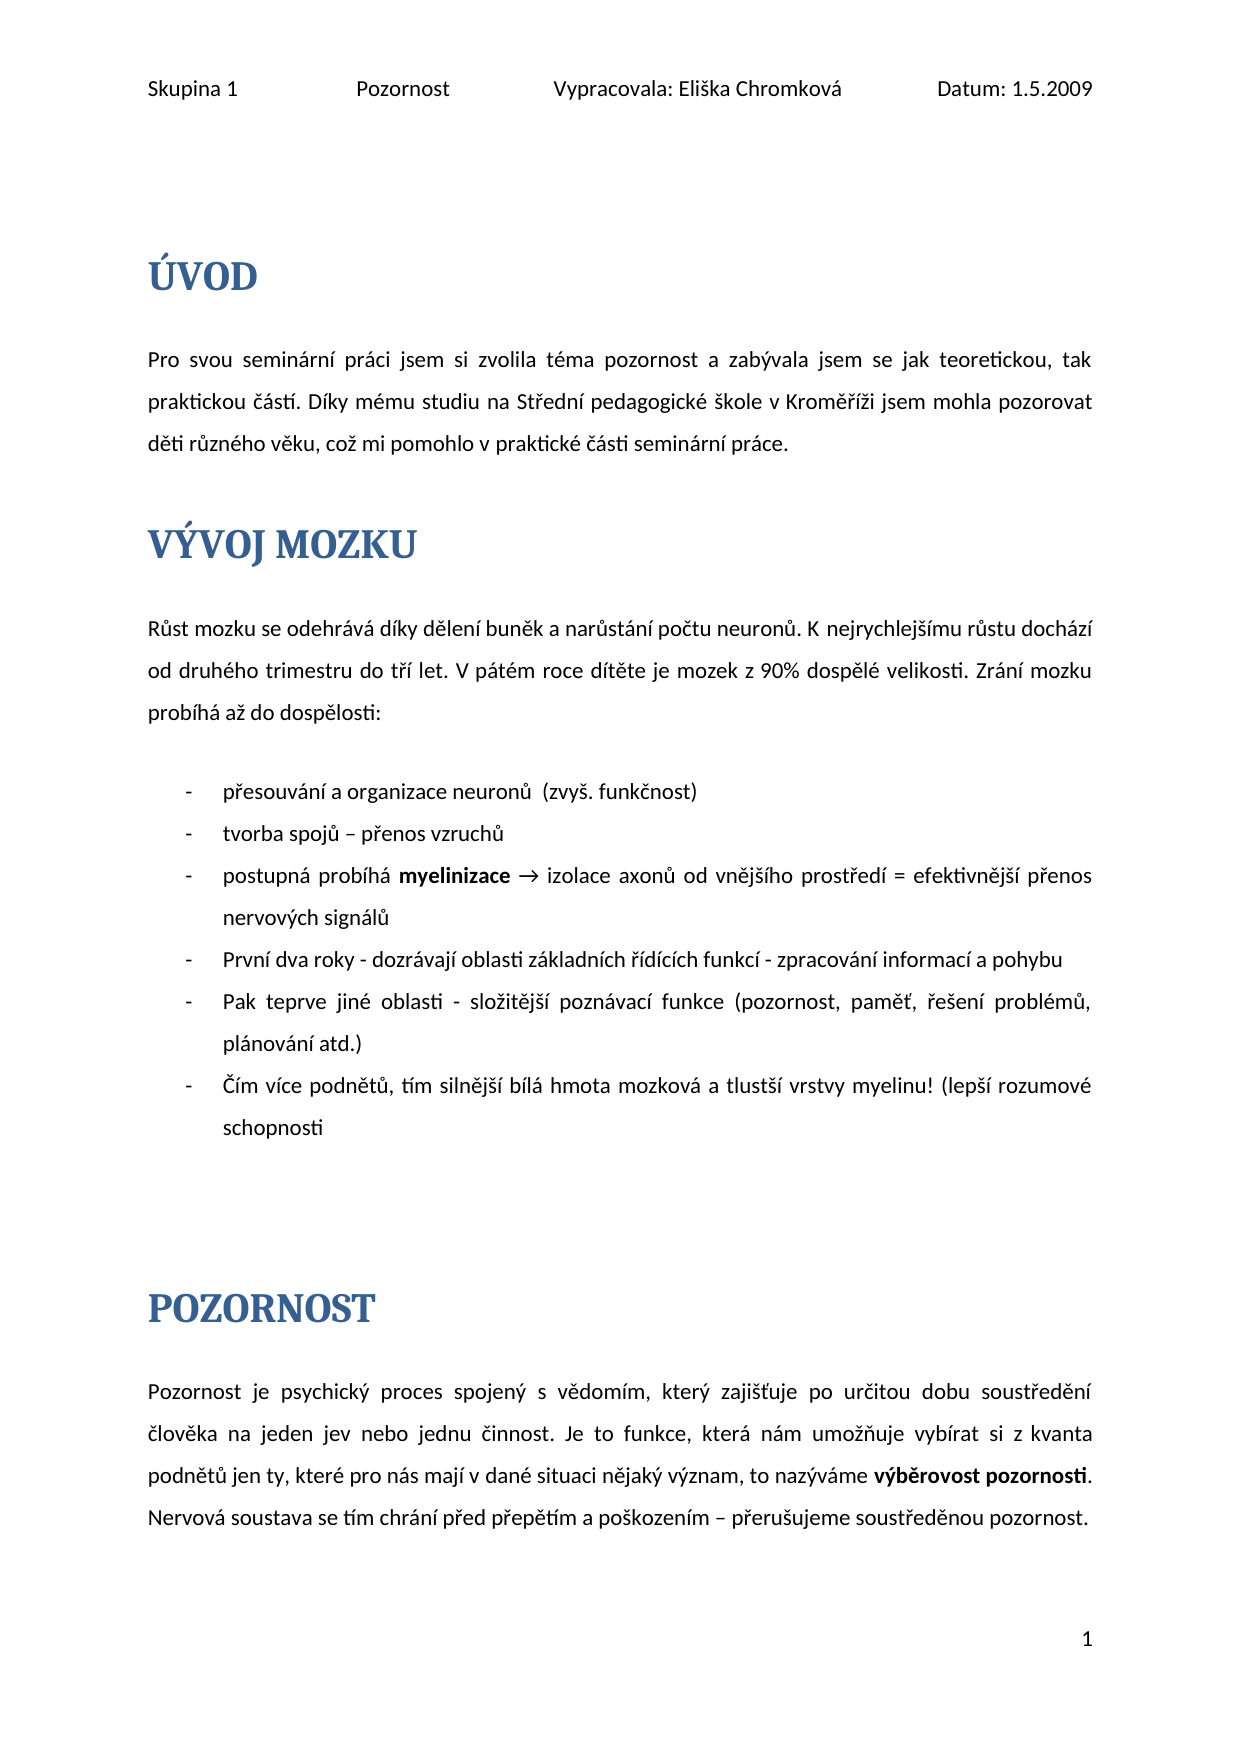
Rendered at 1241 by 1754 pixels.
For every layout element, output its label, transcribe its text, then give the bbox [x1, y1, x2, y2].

list postupná probíhá myelinizace → izolace axonů od vnějšího prostředí = efektivnější přenos nervových signálů [185, 861, 1093, 931]
subtitle VÝVOJ MOZKU [148, 521, 1093, 569]
list přesouvání a organizace neuronů (zvyš. funkčnost) [185, 777, 1093, 805]
list Čím více podnětů, tím silnější bílá hmota mozková a tlustší vrstvy myelinu! (lepší rozumové schopnosti [185, 1071, 1093, 1141]
list tvorba spojů – přenos vzruchů [185, 819, 1093, 847]
list Pak teprve jiné oblasti - složitější poznávací funkce (pozornost, paměť, řešení problémů, plánování atd.) [185, 987, 1093, 1057]
subtitle POZORNOST [148, 1284, 1093, 1332]
subtitle ÚVOD [148, 253, 1093, 301]
text Pozornost je psychický proces spojený s vědomím, který zajišťuje po určitou dobu soustředění člověka na jeden jev nebo jednu činnost. Je to funkce, která nám umožňuje vybírat si z kvanta podnětů jen ty, které pro nás mají v dané situaci nějaký význam, to nazýváme výběrovost pozornosti. Nervová soustava se tím chrání před přepětím a poškozením – přerušujeme soustředěnou pozornost. [148, 1377, 1093, 1531]
text Pro svou seminární práci jsem si zvolila téma pozornost a zabývala jsem se jak teoretickou, tak praktickou částí. Díky mému studiu na Střední pedagogické škole v Kroměříži jsem mohla pozorovat děti různého věku, což mi pomohlo v praktické části seminární práce. [148, 345, 1093, 457]
list První dva roky - dozrávají oblasti základních řídících funkcí - zpracování informací a pohybu [185, 945, 1093, 973]
text Růst mozku se odehrává díky dělení buněk a narůstání počtu neuronů. K nejrychlejšímu růstu dochází od druhého trimestru do tří let. V pátém roce dítěte je mozek z 90% dospělé velikosti. Zrání mozku probíhá až do dospělosti: [148, 614, 1093, 726]
